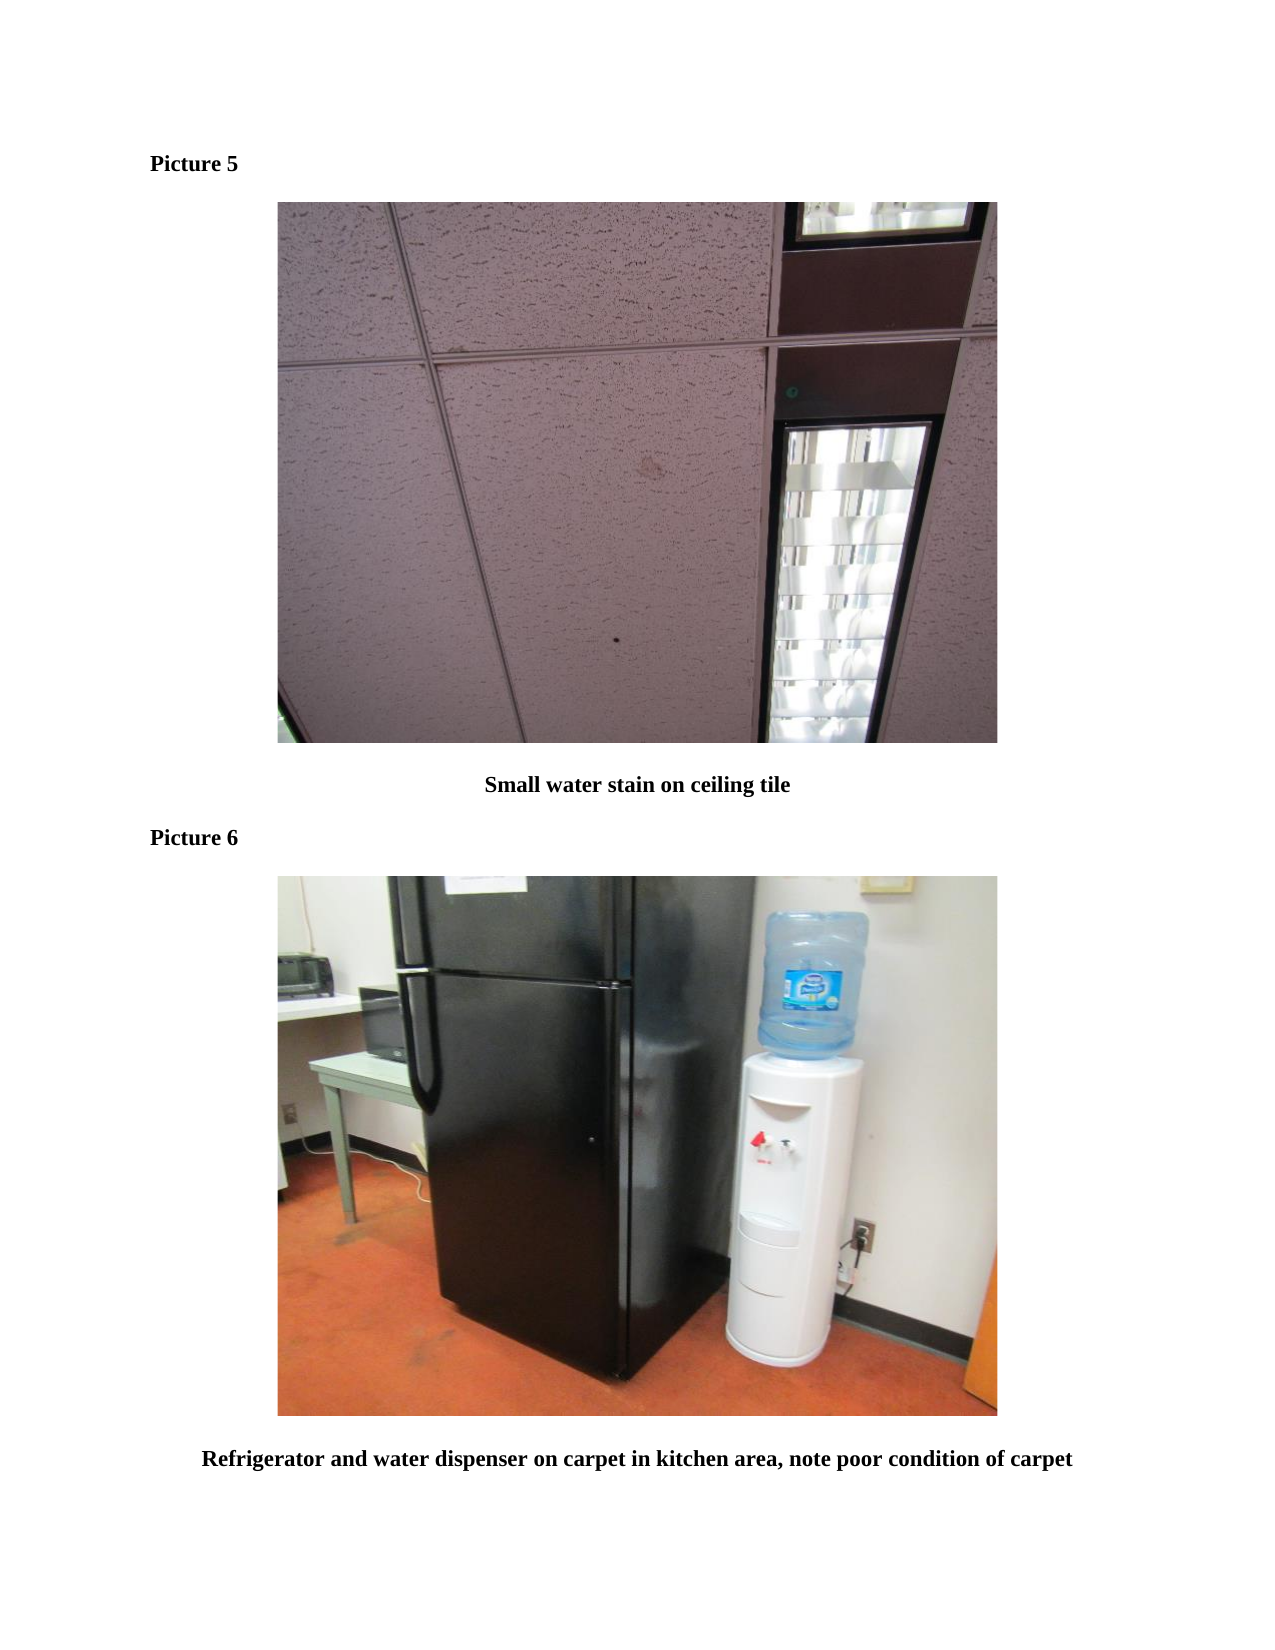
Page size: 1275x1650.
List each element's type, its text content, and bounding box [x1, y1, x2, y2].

text Refrigerator and water dispenser on carpet in kitchen area, note poor condition of carpet [150, 1445, 1125, 1471]
text Picture 6 [150, 824, 1125, 850]
text Small water stain on ceiling tile [150, 771, 1125, 797]
text Picture 5 [150, 150, 1125, 176]
picture [277, 202, 998, 743]
picture [277, 876, 998, 1416]
